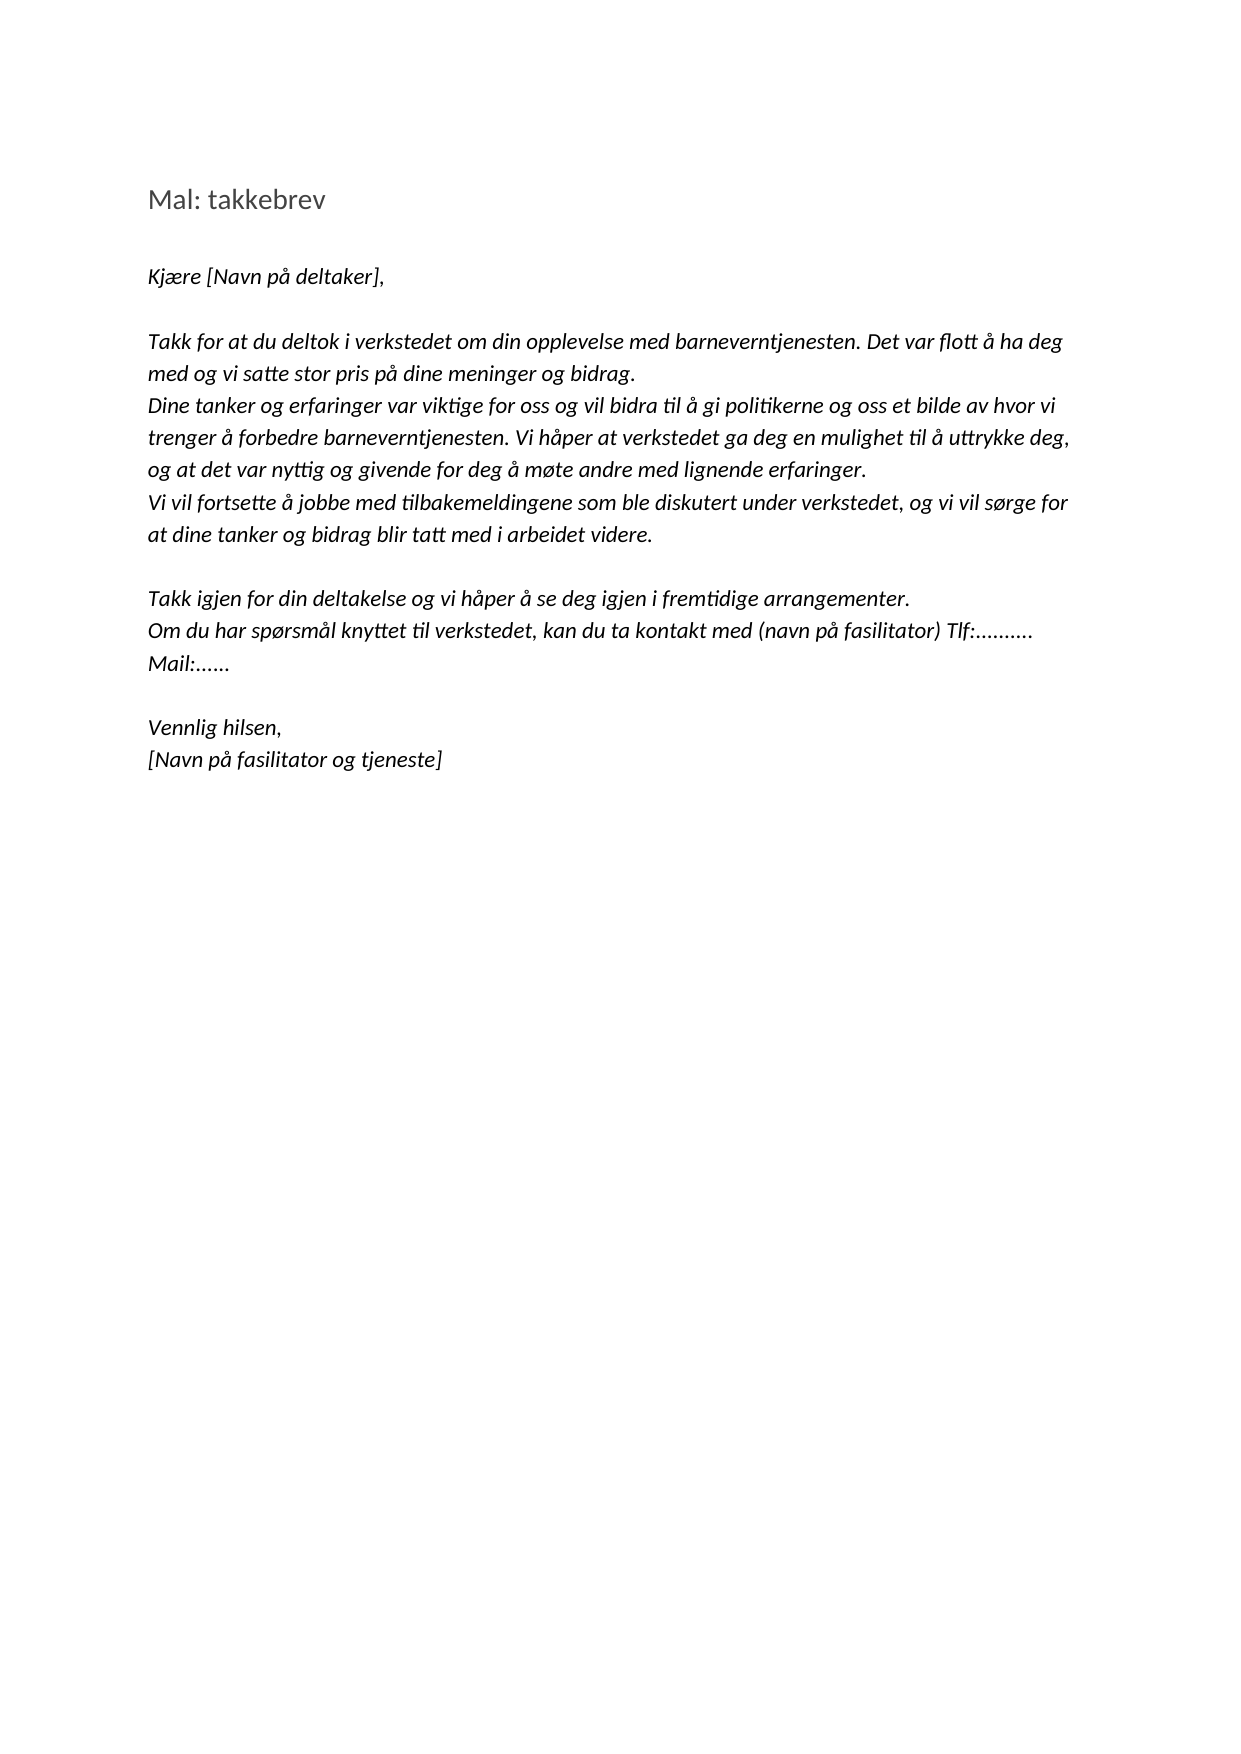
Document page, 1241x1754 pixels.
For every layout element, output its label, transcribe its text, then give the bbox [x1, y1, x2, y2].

text Om du har spørsmål knyttet til verkstedet, kan du ta kontakt med (navn på fasilitator) Tlf:.......... [148, 616, 1093, 644]
text [Navn på fasilitator og tjeneste] [148, 745, 1093, 773]
text Takk for at du deltok i verkstedet om din opplevelse med barneverntjenesten. Det var flott å ha deg med og vi satte stor pris på dine meninger og bidrag. [148, 327, 1093, 387]
text Kjære [Navn på deltaker], [148, 262, 1093, 290]
text Vi vil fortsette å jobbe med tilbakemeldingene som ble diskutert under verkstedet, og vi vil sørge for at dine tanker og bidrag blir tatt med i arbeidet videre. [148, 488, 1093, 548]
text Takk igjen for din deltakelse og vi håper å se deg igjen i fremtidige arrangementer. [148, 584, 1093, 612]
subtitle Mal: takkebrev [148, 181, 1093, 217]
text Dine tanker og erfaringer var viktige for oss og vil bidra til å gi politikerne og oss et bilde av hvor vi trenger å forbedre barneverntjenesten. Vi håper at verkstedet ga deg en mulighet til å uttrykke deg, og at det var nyttig og givende for deg å møte andre med lignende erfaringer. [148, 391, 1093, 483]
text Vennlig hilsen, [148, 713, 1093, 741]
text Mail:...... [148, 649, 1093, 677]
